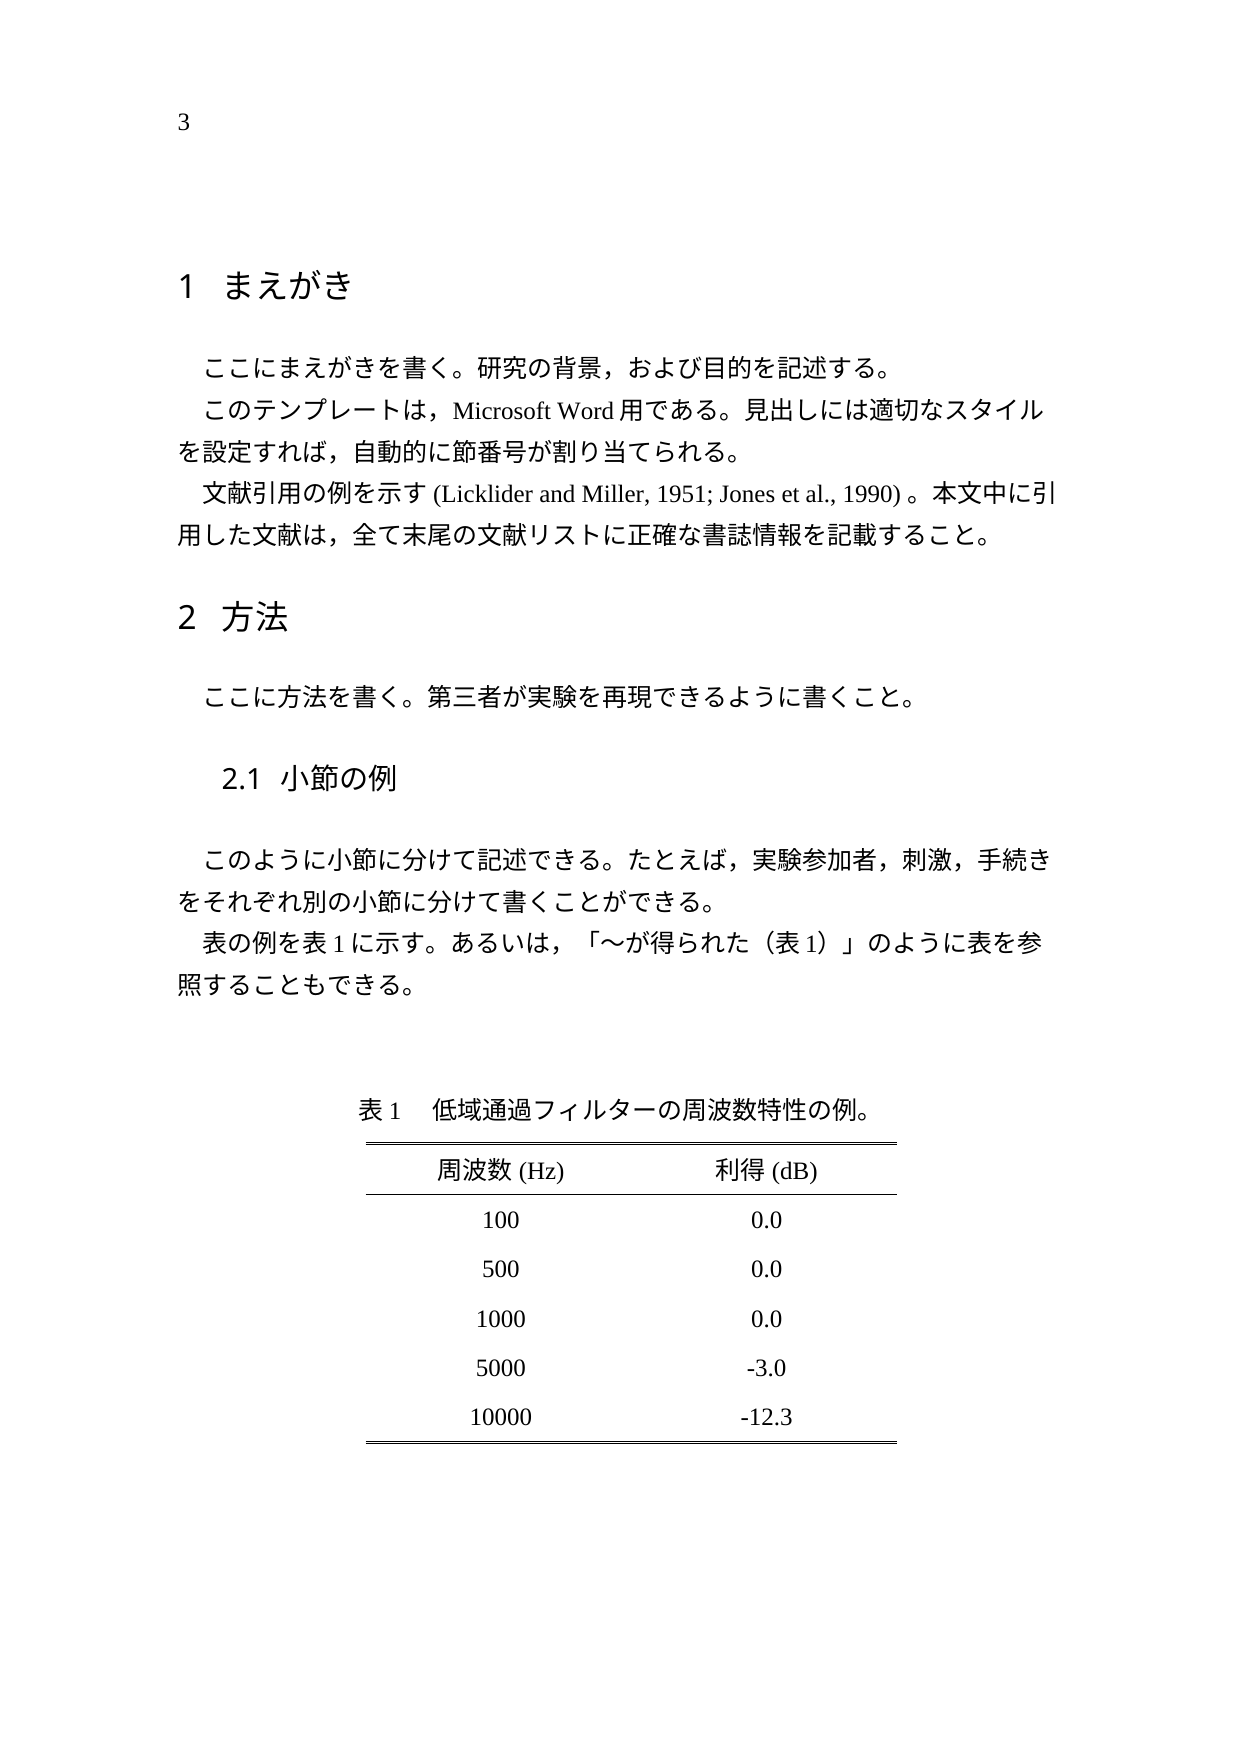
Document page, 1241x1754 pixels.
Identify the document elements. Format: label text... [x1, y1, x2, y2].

text 表 1 低域通過フィルターの周波数特性の例。 [177, 1088, 1063, 1129]
table_header 周波数 (Hz) [366, 1145, 638, 1194]
text 文献引用の例を示す (Licklider and Miller, 1951; Jones et al., 1990) 。本文中に引用した文献は，全て末尾の文献リストに正確な書誌情報を記載すること。 [177, 471, 1063, 554]
table_cell 5000 [366, 1343, 638, 1392]
text 表の例を表1に示す。あるいは，「〜が得られた（表1）」のように表を参照することもできる。 [177, 921, 1063, 1004]
text このように小節に分けて記述できる。たとえば，実験参加者，刺激，手続きをそれぞれ別の小節に分けて書くことができる。 [177, 838, 1063, 921]
table_cell 500 [366, 1244, 638, 1293]
text このテンプレートは，Microsoft Word用である。見出しには適切なスタイルを設定すれば，自動的に節番号が割り当てられる。 [177, 388, 1063, 471]
table_cell 10000 [366, 1392, 638, 1441]
text ここに方法を書く。第三者が実験を再現できるように書くこと。 [177, 675, 1063, 717]
table_cell 0.0 [638, 1294, 897, 1343]
table_cell -3.0 [638, 1343, 897, 1392]
subtitle 小節の例 [221, 736, 1063, 819]
table_cell 0.0 [638, 1244, 897, 1293]
table_cell 1000 [366, 1294, 638, 1343]
table_cell 100 [366, 1195, 638, 1244]
table_header 利得 (dB) [638, 1145, 897, 1194]
subtitle 方法 [177, 573, 1063, 656]
text ここにまえがきを書く。研究の背景，および目的を記述する。 [177, 346, 1063, 388]
table_cell -12.3 [638, 1392, 897, 1441]
table_cell 0.0 [638, 1195, 897, 1244]
subtitle まえがき [177, 244, 1063, 327]
